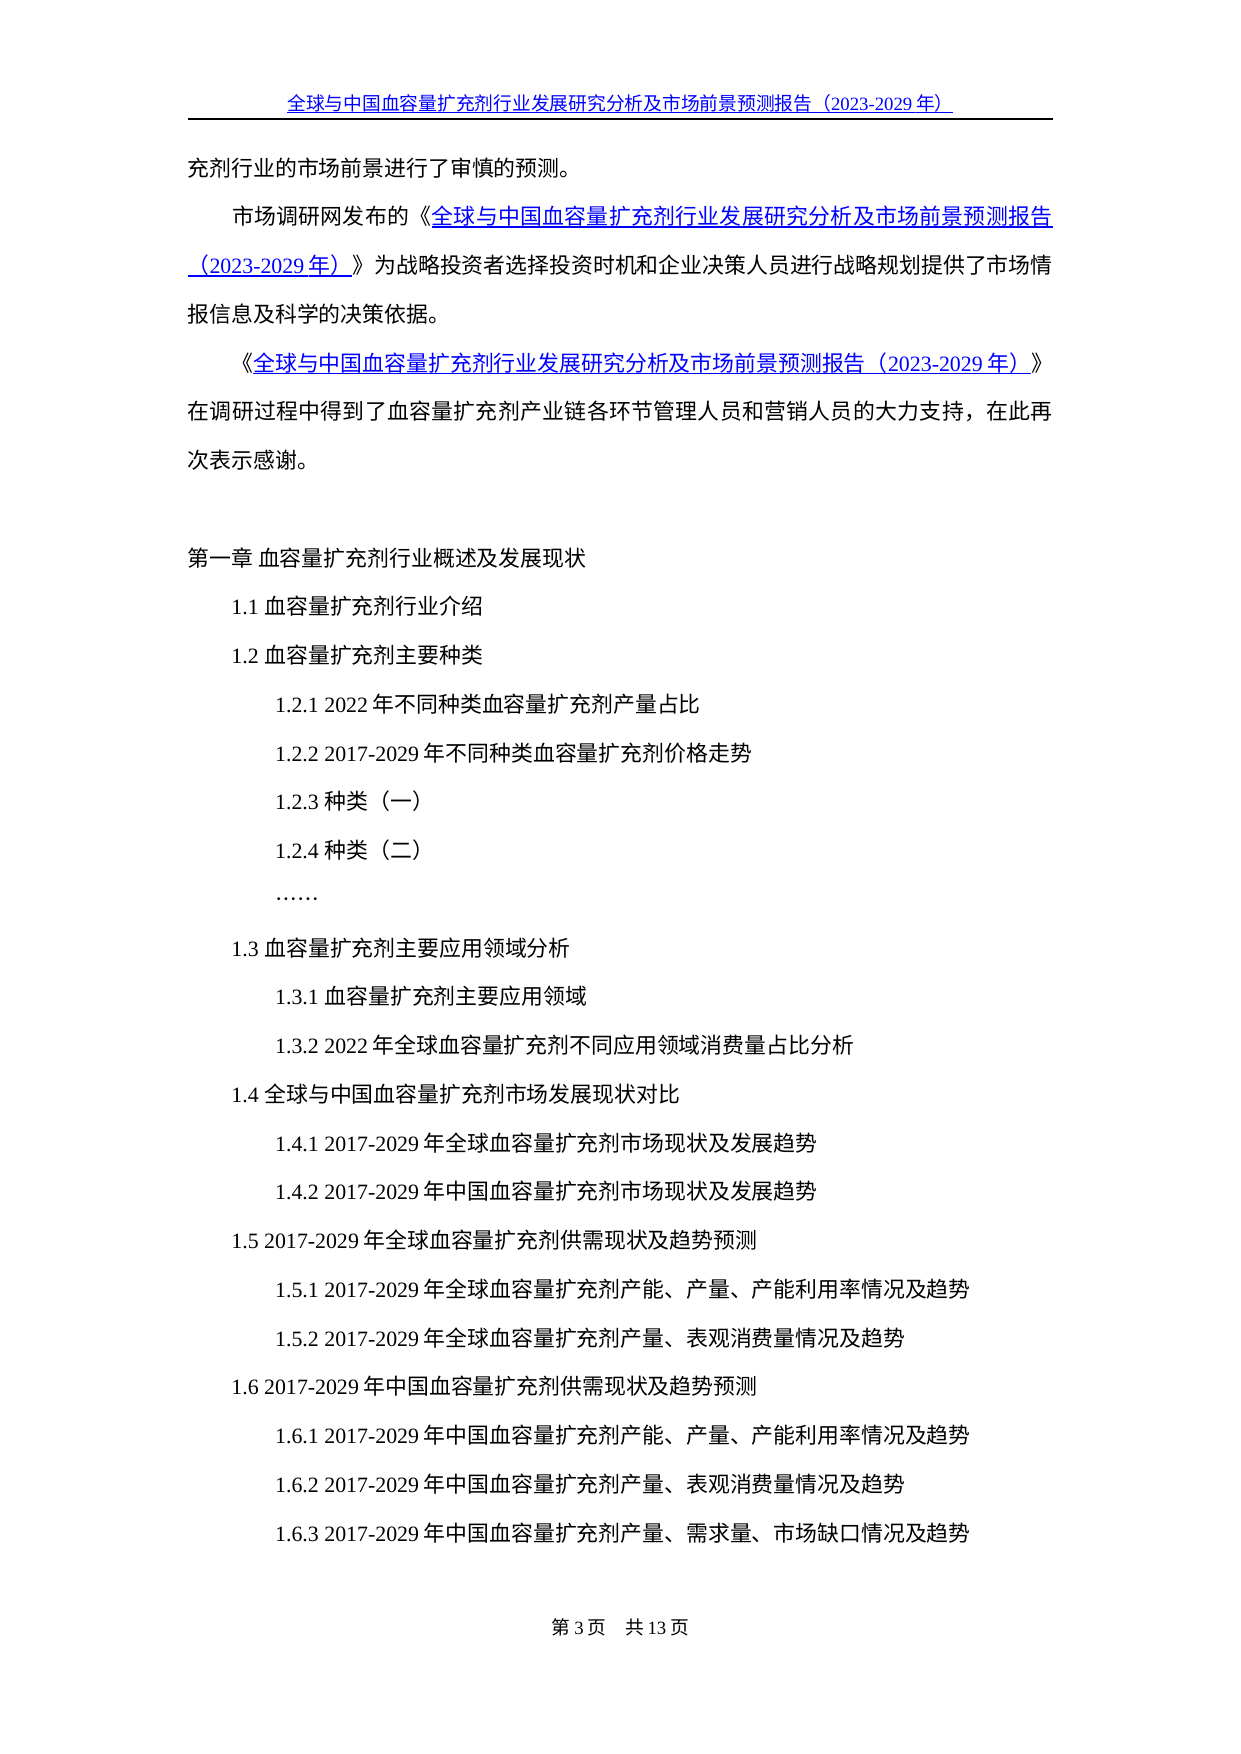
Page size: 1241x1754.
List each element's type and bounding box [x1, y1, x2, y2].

text [187, 150, 1053, 1548]
